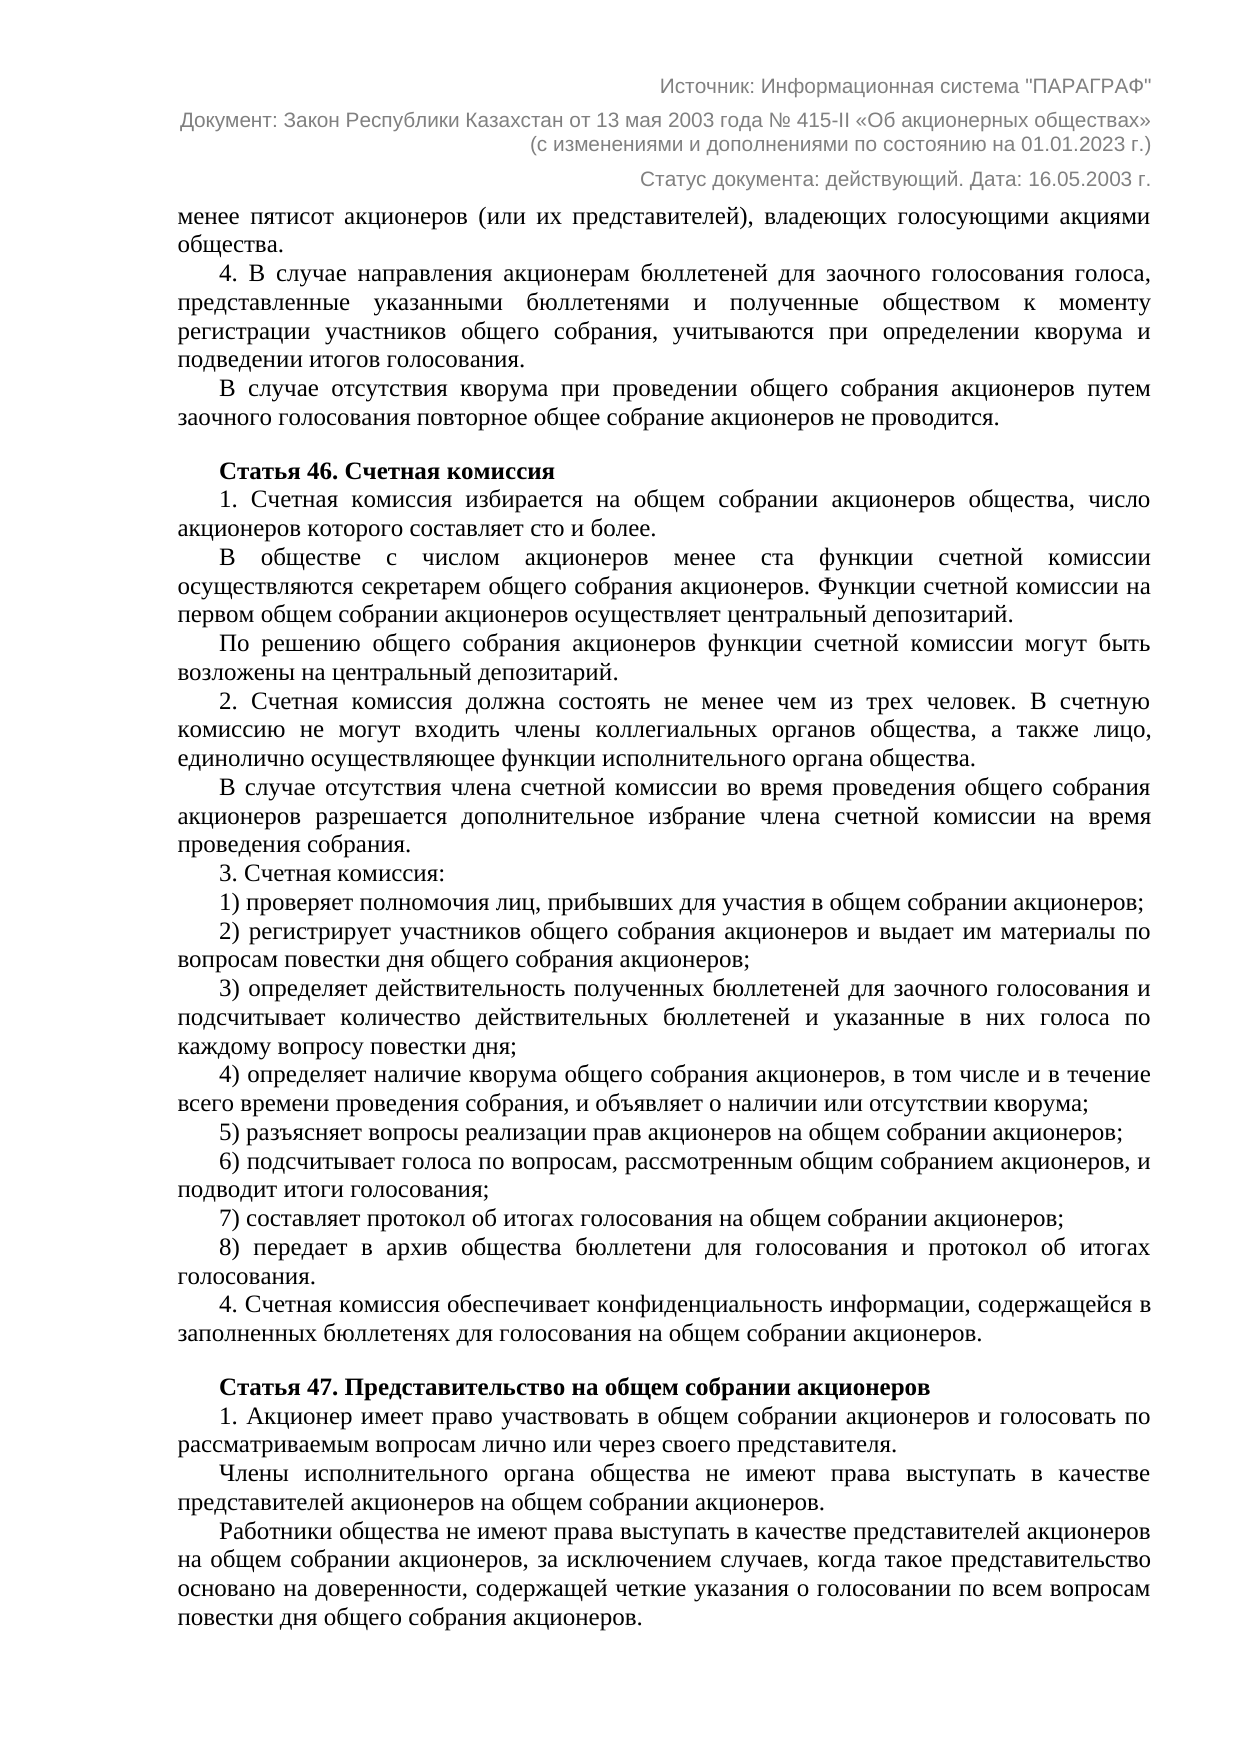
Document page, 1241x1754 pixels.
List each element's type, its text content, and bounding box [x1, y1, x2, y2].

text 7) составляет протокол об итогах голосования на общем собрании акционеров; [177, 1203, 1152, 1232]
text 2) регистрирует участников общего собрания акционеров и выдает им материалы по вопросам повестки дня общего собрания акционеров; [177, 916, 1152, 973]
text Статья 46. Счетная комиссия [177, 456, 1152, 484]
text 4. Счетная комиссия обеспечивает конфиденциальность информации, содержащейся в заполненных бюллетенях для голосования на общем собрании акционеров. [177, 1289, 1152, 1347]
text 1. Акционер имеет право участвовать в общем собрании акционеров и голосовать по рассматриваемым вопросам лично или через своего представителя. [177, 1401, 1152, 1458]
text 6) подсчитывает голоса по вопросам, рассмотренным общим собранием акционеров, и подводит итоги голосования; [177, 1146, 1152, 1203]
text В обществе с числом акционеров менее ста функции счетной комиссии осуществляются секретарем общего собрания акционеров. Функции счетной комиссии на первом общем собрании акционеров осуществляет центральный депозитарий. [177, 542, 1152, 628]
text По решению общего собрания акционеров функции счетной комиссии могут быть возложены на центральный депозитарий. [177, 628, 1152, 686]
text 1) проверяет полномочия лиц, прибывших для участия в общем собрании акционеров; [177, 887, 1152, 916]
text 4. В случае направления акционерам бюллетеней для заочного голосования голоса, представленные указанными бюллетенями и полученные обществом к моменту регистрации участников общего собрания, учитываются при определении кворума и подведении итогов голосования. [177, 258, 1152, 373]
text 4) определяет наличие кворума общего собрания акционеров, в том числе и в течение всего времени проведения собрания, и объявляет о наличии или отсутствии кворума; [177, 1059, 1152, 1117]
text 8) передает в архив общества бюллетени для голосования и протокол об итогах голосования. [177, 1232, 1152, 1289]
text 2. Счетная комиссия должна состоять не менее чем из трех человек. В счетную комиссию не могут входить члены коллегиальных органов общества, а также лицо, единолично осуществляющее функции исполнительного органа общества. [177, 686, 1152, 772]
text 3. Счетная комиссия: [177, 858, 1152, 887]
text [177, 201, 1152, 258]
text 1. Счетная комиссия избирается на общем собрании акционеров общества, число акционеров которого составляет сто и более. [177, 484, 1152, 542]
text Работники общества не имеют права выступать в качестве представителей акционеров на общем собрании акционеров, за исключением случаев, когда такое представительство основано на доверенности, содержащей четкие указания о голосовании по всем вопросам повестки дня общего собрания акционеров. [177, 1516, 1152, 1631]
text Члены исполнительного органа общества не имеют права выступать в качестве представителей акционеров на общем собрании акционеров. [177, 1458, 1152, 1516]
text В случае отсутствия кворума при проведении общего собрания акционеров путем заочного голосования повторное общее собрание акционеров не проводится. [177, 373, 1152, 431]
text В случае отсутствия члена счетной комиссии во время проведения общего собрания акционеров разрешается дополнительное избрание члена счетной комиссии на время проведения собрания. [177, 772, 1152, 858]
text Статья 47. Представительство на общем собрании акционеров [177, 1372, 1152, 1401]
text 5) разъясняет вопросы реализации прав акционеров на общем собрании акционеров; [177, 1117, 1152, 1146]
text 3) определяет действительность полученных бюллетеней для заочного голосования и подсчитывает количество действительных бюллетеней и указанные в них голоса по каждому вопросу повестки дня; [177, 973, 1152, 1059]
